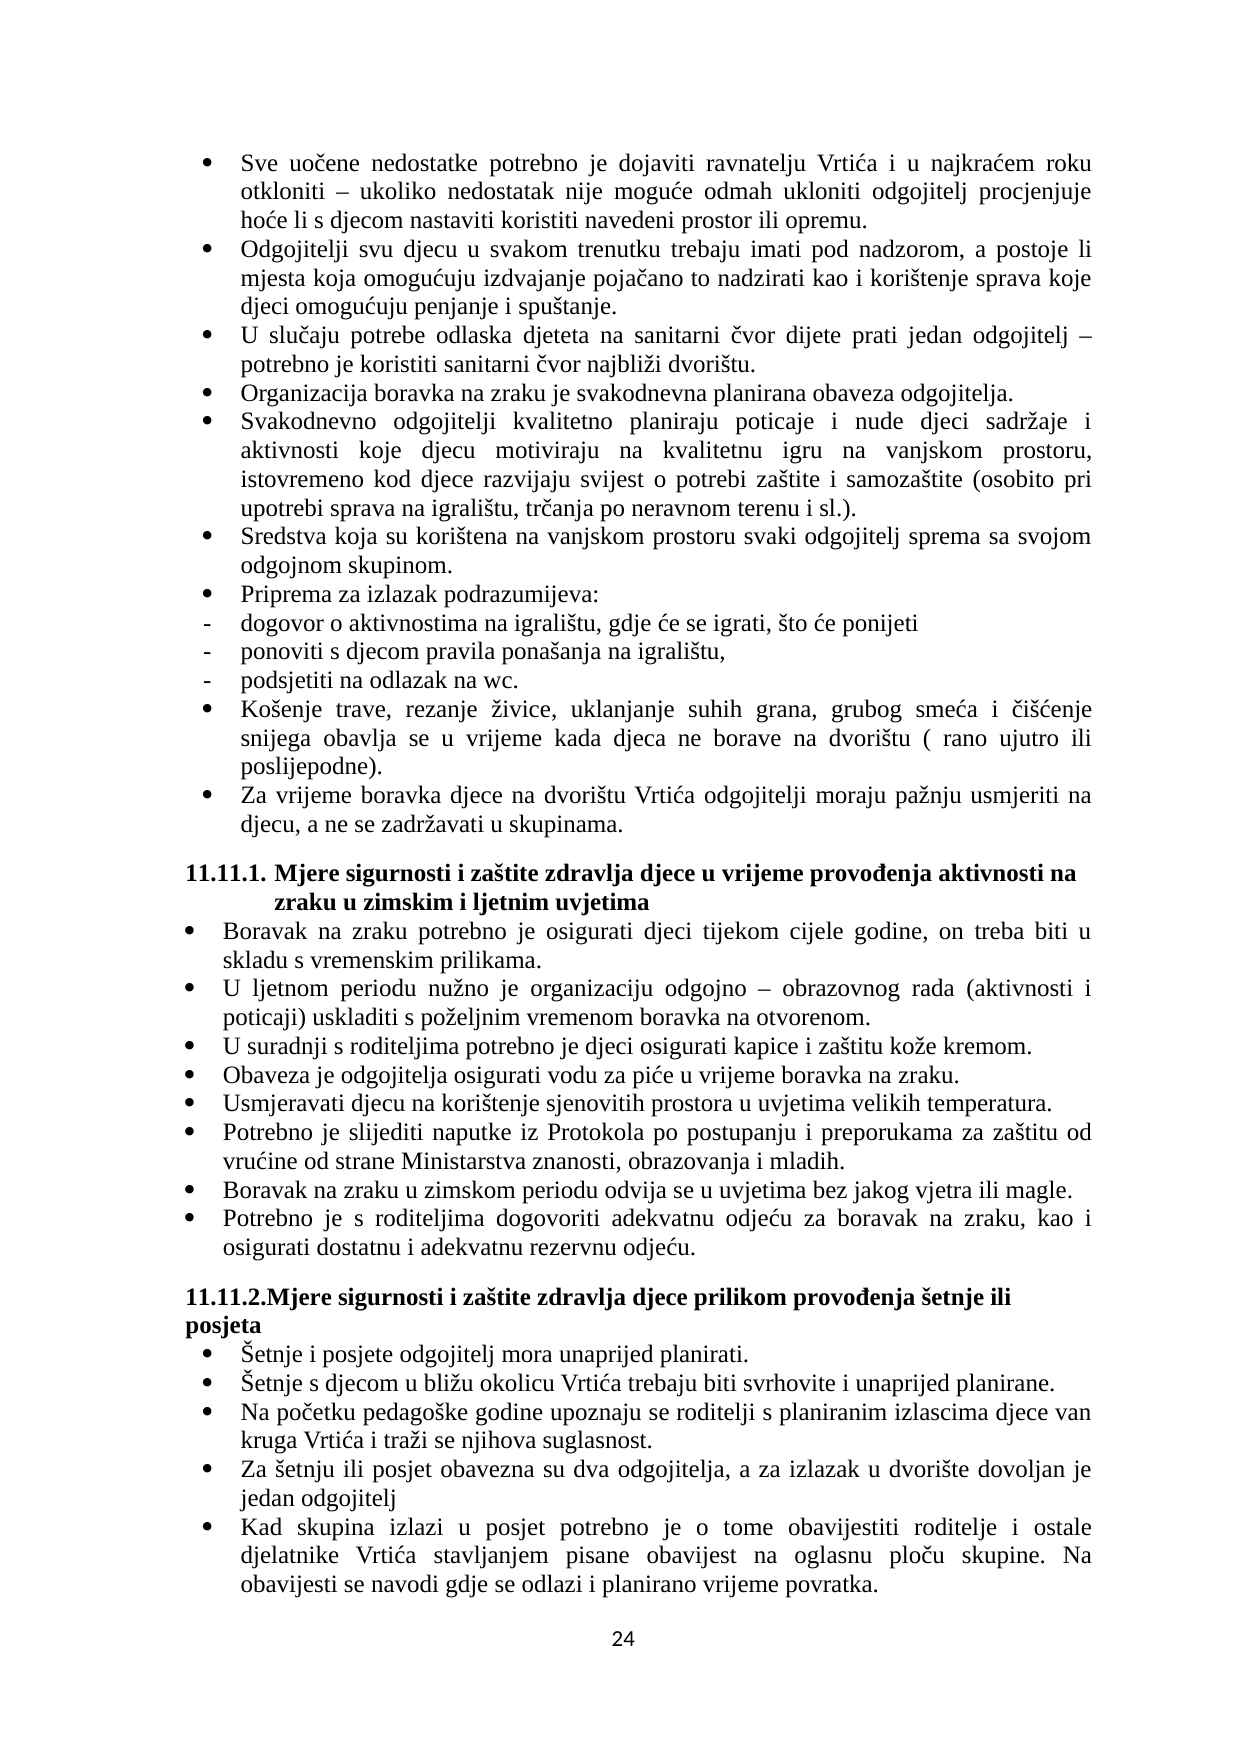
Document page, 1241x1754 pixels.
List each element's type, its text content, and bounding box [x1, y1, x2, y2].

list podsjetiti na odlazak na wc. [203, 665, 1093, 694]
list Potrebno je s roditeljima dogovoriti adekvatnu odjeću za boravak na zraku, kao i osigurati dostatnu i adekvatnu rezervnu odjeću. [185, 1203, 1093, 1261]
list Odgojitelji svu djecu u svakom trenutku trebaju imati pod nadzorom, a postoje li mjesta koja omogućuju izdvajanje pojačano to nadzirati kao i korištenje sprava koje djeci omogućuju penjanje i spuštanje. [203, 234, 1093, 320]
list Za šetnju ili posjet obavezna su dva odgojitelja, a za izlazak u dvorište dovoljan je jedan odgojitelj [203, 1454, 1093, 1512]
list Boravak na zraku potrebno je osigurati djeci tijekom cijele godine, on treba biti u skladu s vremenskim prilikama. [185, 916, 1093, 973]
list ponoviti s djecom pravila ponašanja na igralištu, [203, 636, 1093, 665]
list Boravak na zraku u zimskom periodu odvija se u uvjetima bez jakog vjetra ili magle. [185, 1175, 1093, 1203]
subtitle 11.11.2.Mjere sigurnosti i zaštite zdravlja djece prilikom provođenja šetnje ili posjeta [185, 1282, 1093, 1339]
list Obaveza je odgojitelja osigurati vodu za piće u vrijeme boravka na zraku. [185, 1060, 1093, 1088]
list U suradnji s roditeljima potrebno je djeci osigurati kapice i zaštitu kože kremom. [185, 1031, 1093, 1060]
subtitle Mjere sigurnosti i zaštite zdravlja djece u vrijeme provođenja aktivnosti na zraku u zimskim i ljetnim uvjetima [185, 858, 1093, 916]
list Potrebno je slijediti naputke iz Protokola po postupanju i preporukama za zaštitu od vrućine od strane Ministarstva znanosti, obrazovanja i mladih. [185, 1117, 1093, 1175]
list Šetnje s djecom u bližu okolicu Vrtića trebaju biti svrhovite i unaprijed planirane. [203, 1368, 1093, 1397]
list U ljetnom periodu nužno je organizaciju odgojno – obrazovnog rada (aktivnosti i poticaji) uskladiti s poželjnim vremenom boravka na otvorenom. [185, 973, 1093, 1031]
list U slučaju potrebe odlaska djeteta na sanitarni čvor dijete prati jedan odgojitelj – potrebno je koristiti sanitarni čvor najbliži dvorištu. [203, 320, 1093, 378]
list Šetnje i posjete odgojitelj mora unaprijed planirati. [203, 1339, 1093, 1368]
list Košenje trave, rezanje živice, uklanjanje suhih grana, grubog smeća i čišćenje snijega obavlja se u vrijeme kada djeca ne borave na dvorištu ( rano ujutro ili poslijepodne). [203, 694, 1093, 780]
list Svakodnevno odgojitelji kvalitetno planiraju poticaje i nude djeci sadržaje i aktivnosti koje djecu motiviraju na kvalitetnu igru na vanjskom prostoru, istovremeno kod djece razvijaju svijest o potrebi zaštite i samozaštite (osobito pri upotrebi sprava na igralištu, trčanja po neravnom terenu i sl.). [203, 406, 1093, 521]
list Organizacija boravka na zraku je svakodnevna planirana obaveza odgojitelja. [203, 378, 1093, 406]
list Sredstva koja su korištena na vanjskom prostoru svaki odgojitelj sprema sa svojom odgojnom skupinom. [203, 521, 1093, 579]
list Sve uočene nedostatke potrebno je dojaviti ravnatelju Vrtića i u najkraćem roku otkloniti – ukoliko nedostatak nije moguće odmah ukloniti odgojitelj procjenjuje hoće li s djecom nastaviti koristiti navedeni prostor ili opremu. [203, 148, 1093, 234]
list Kad skupina izlazi u posjet potrebno je o tome obavijestiti roditelje i ostale djelatnike Vrtića stavljanjem pisane obavijest na oglasnu ploču skupine. Na obavijesti se navodi gdje se odlazi i planirano vrijeme povratka. [203, 1512, 1093, 1598]
list Usmjeravati djecu na korištenje sjenovitih prostora u uvjetima velikih temperatura. [185, 1088, 1093, 1117]
list Priprema za izlazak podrazumijeva: [203, 579, 1093, 608]
list dogovor o aktivnostima na igralištu, gdje će se igrati, što će ponijeti [203, 608, 1093, 636]
list Za vrijeme boravka djece na dvorištu Vrtića odgojitelji moraju pažnju usmjeriti na djecu, a ne se zadržavati u skupinama. [203, 780, 1093, 838]
list Na početku pedagoške godine upoznaju se roditelji s planiranim izlascima djece van kruga Vrtića i traži se njihova suglasnost. [203, 1397, 1093, 1454]
